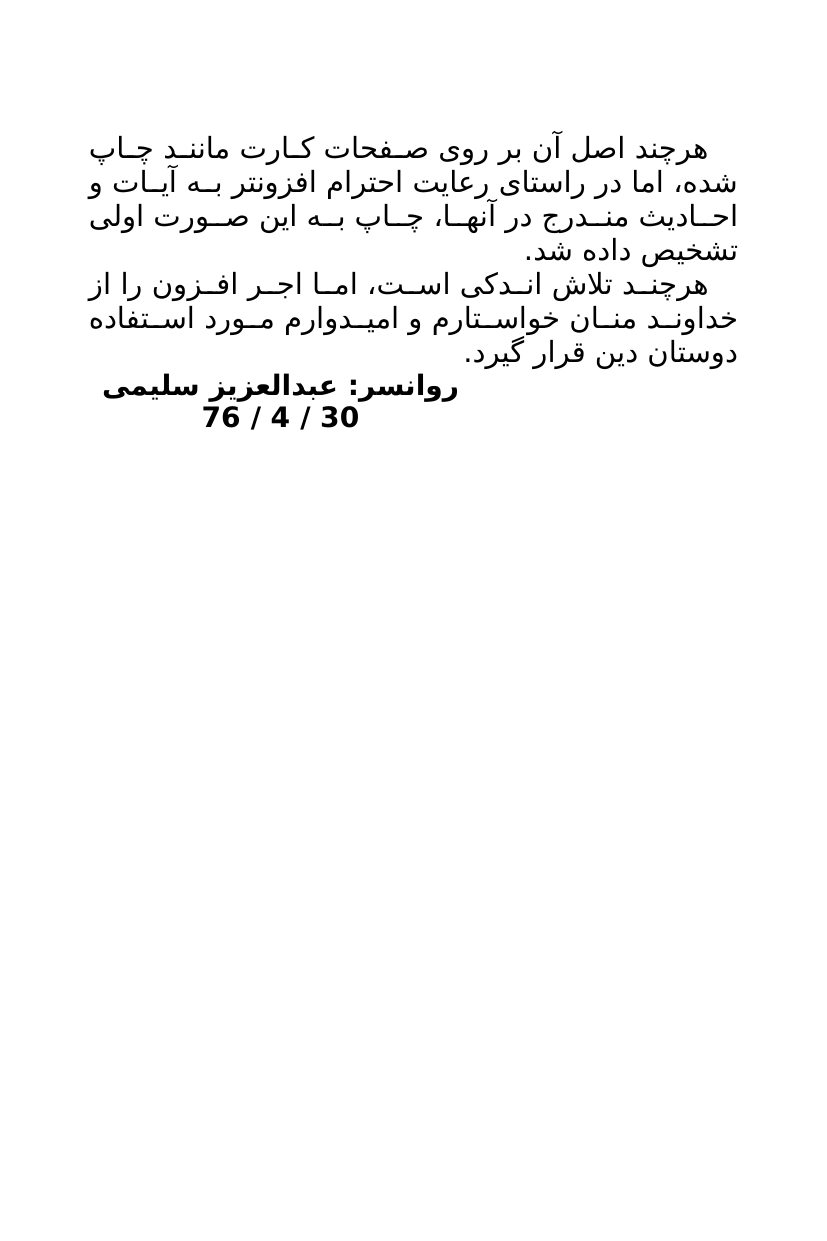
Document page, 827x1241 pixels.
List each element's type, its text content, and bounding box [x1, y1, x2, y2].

text هرچند تلاش اندکی است، اما اجر افزون را از خداوند منان خواستارم و امیدوارم مورد استفاده دوستان دین قرار گیرد. [89, 267, 738, 369]
text روانسر: عبدالعزیز سلیمی [89, 369, 472, 402]
text 30 / 4 / 76 [89, 402, 472, 434]
text هرچند اصل آن بر روی صفحات کارت مانند چاپ شده، اما در راستای رعایت احترام افزونتر به آیات و احادیث مندرج در آنها، چاپ به این صورت اولی تشخیص داده شد. [89, 131, 738, 267]
